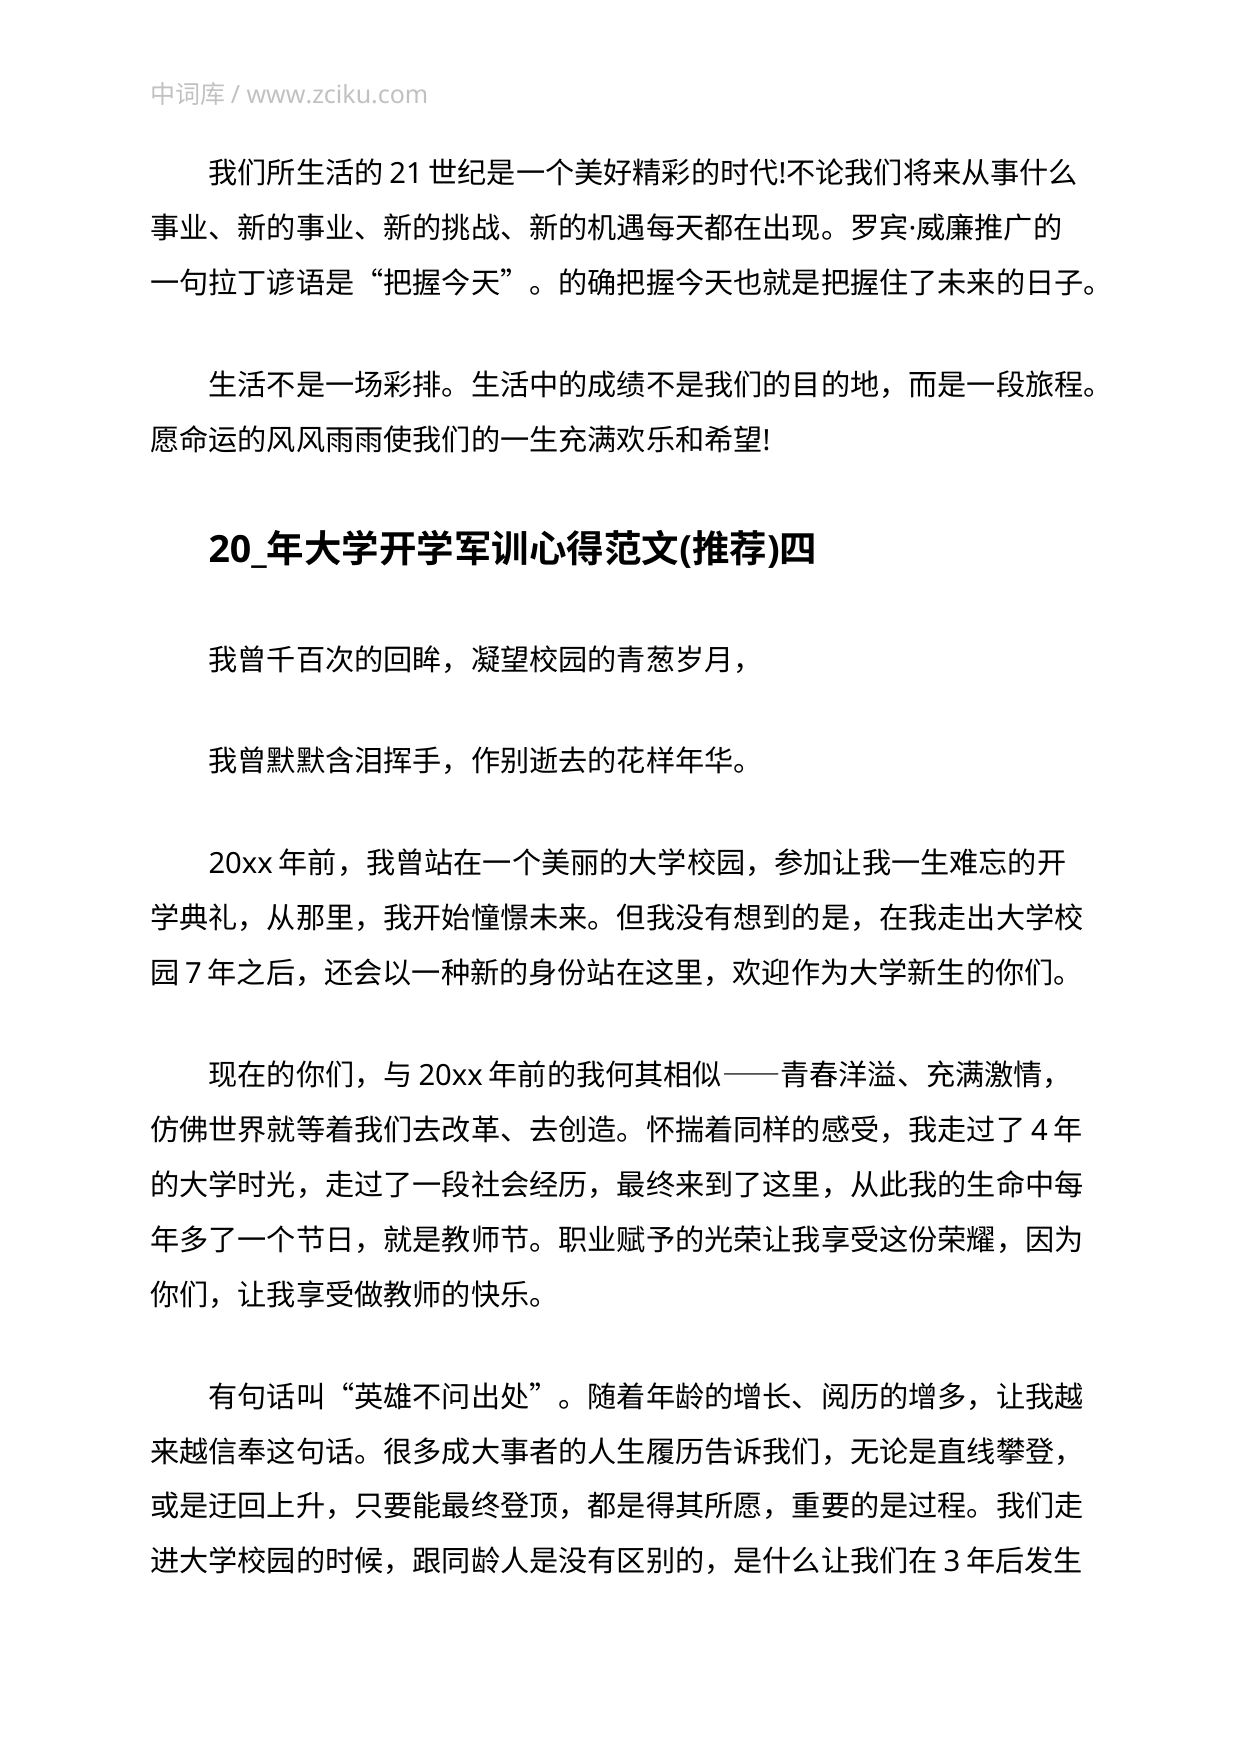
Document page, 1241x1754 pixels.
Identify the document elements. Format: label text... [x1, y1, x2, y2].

text 我曾千百次的回眸，凝望校园的青葱岁月， [150, 636, 1090, 678]
text 现在的你们，与20xx年前的我何其相似——青春洋溢、充满激情，仿佛世界就等着我们去改革、去创造。怀揣着同样的感受，我走过了4年的大学时光，走过了一段社会经历，最终来到了这里，从此我的生命中每年多了一个节日，就是教师节。职业赋予的光荣让我享受这份荣耀，因为你们，让我享受做教师的快乐。 [150, 1052, 1090, 1314]
text 我曾默默含泪挥手，作别逝去的花样年华。 [150, 738, 1090, 780]
text 20xx年前，我曾站在一个美丽的大学校园，参加让我一生难忘的开学典礼，从那里，我开始憧憬未来。但我没有想到的是，在我走出大学校园7年之后，还会以一种新的身份站在这里，欢迎作为大学新生的你们。 [150, 840, 1090, 992]
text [150, 1373, 1090, 1580]
text 我们所生活的21世纪是一个美好精彩的时代!不论我们将来从事什么事业、新的事业、新的挑战、新的机遇每天都在出现。罗宾·威廉推广的一句拉丁谚语是“把握今天”。的确把握今天也就是把握住了未来的日子。 [150, 150, 1090, 302]
text 生活不是一场彩排。生活中的成绩不是我们的目的地，而是一段旅程。愿命运的风风雨雨使我们的一生充满欢乐和希望! [150, 362, 1090, 459]
text 20_年大学开学军训心得范文(推荐)四 [150, 519, 1090, 573]
